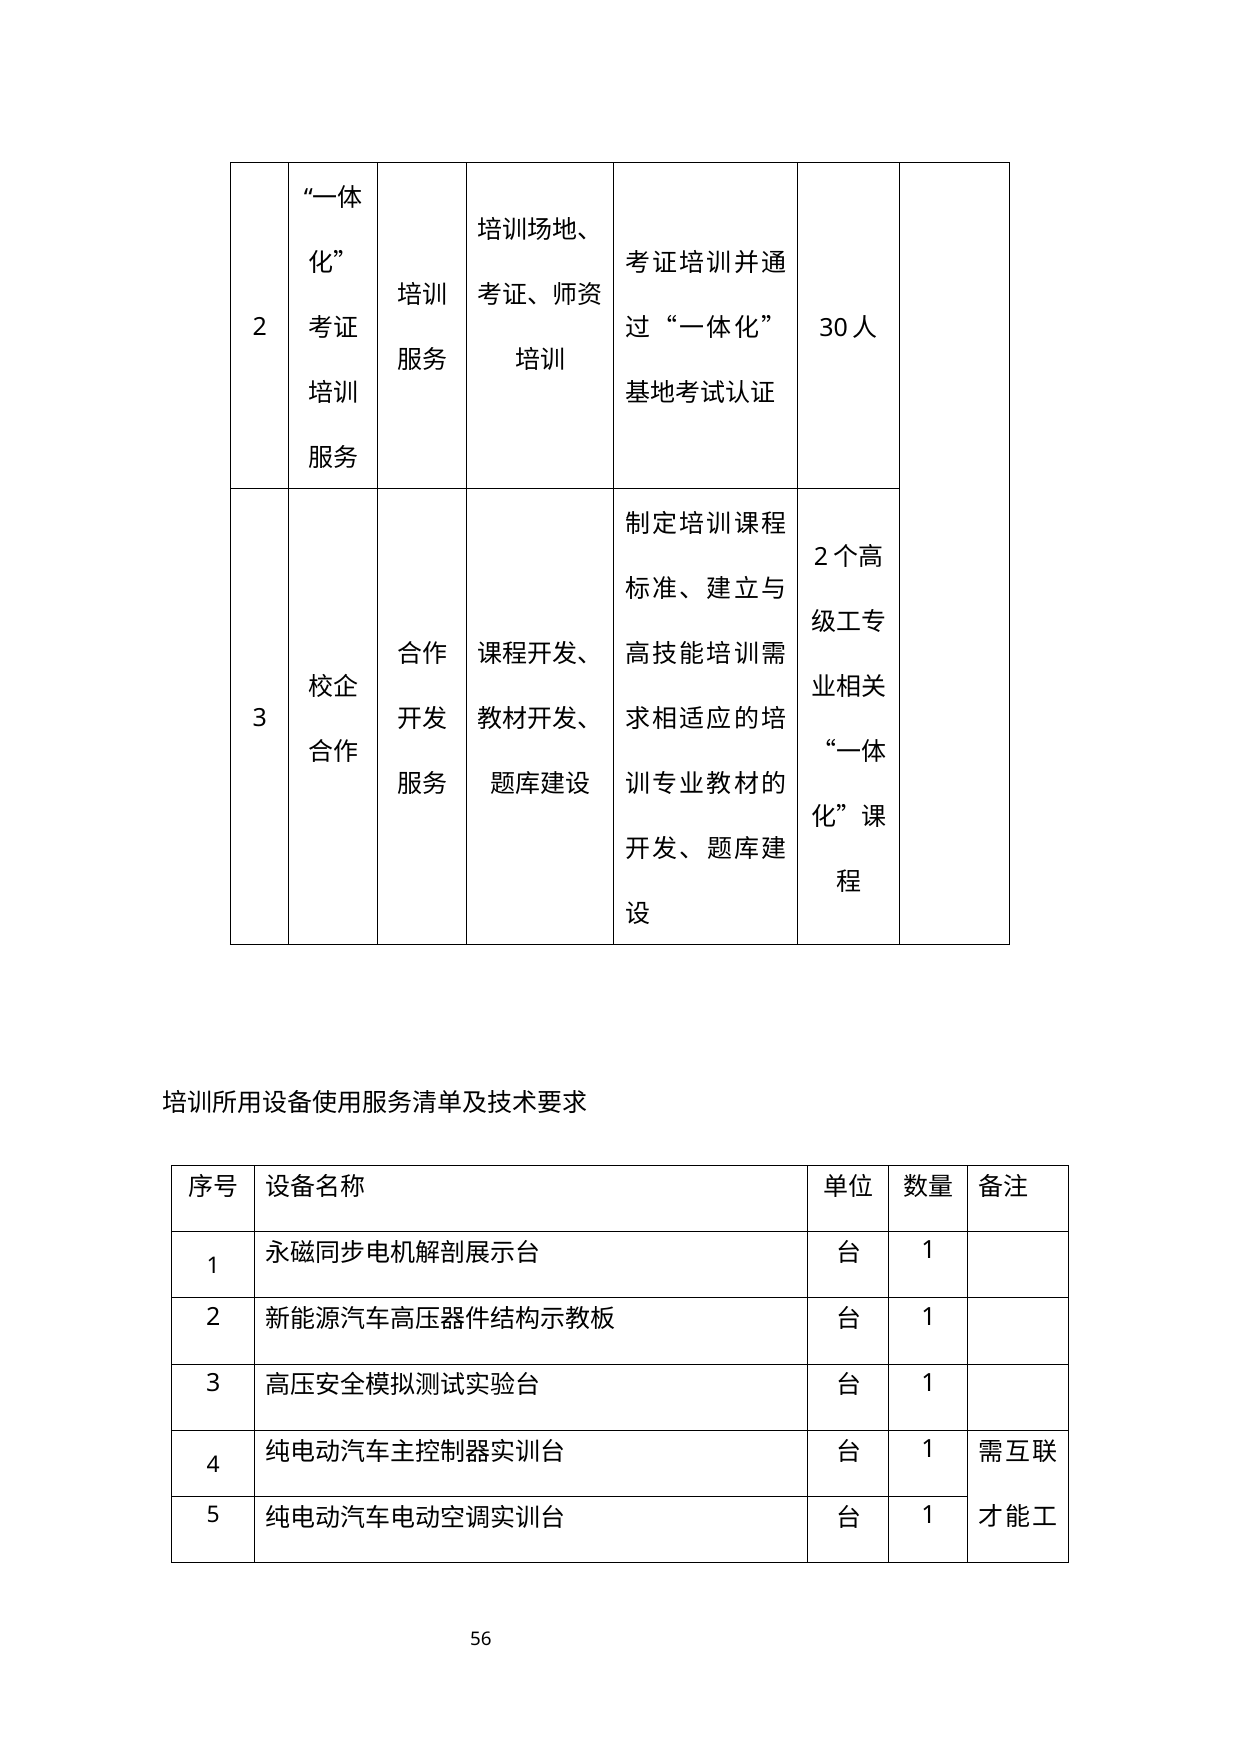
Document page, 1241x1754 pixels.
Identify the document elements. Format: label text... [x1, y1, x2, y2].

table_cell 1 [889, 1431, 967, 1496]
table_cell 1 [889, 1365, 967, 1430]
table_cell 5 [172, 1497, 254, 1562]
table_cell 台 [808, 1232, 888, 1297]
table_cell 1 [889, 1298, 967, 1364]
table_cell 合作开发服务 [378, 489, 466, 944]
table_cell 需互联才能工况运行 [968, 1431, 1068, 1562]
table_cell 1 [889, 1497, 967, 1562]
text 培训所用设备使用服务清单及技术要求 [112, 1068, 1128, 1133]
table_cell 永磁同步电机解剖展示台 [255, 1232, 807, 1297]
table_cell 校企合作 [289, 489, 377, 944]
table_cell 纯电动汽车电动空调实训台 [255, 1497, 807, 1562]
table_cell 1 [889, 1232, 967, 1297]
table_cell 高压安全模拟测试实验台 [255, 1365, 807, 1430]
table_cell 课程开发、教材开发、题库建设 [467, 489, 613, 944]
table_header 序号 [172, 1166, 254, 1231]
table_cell 考证培训并通过“一体化”基地考试认证 [614, 163, 797, 488]
table_header 单位 [808, 1166, 888, 1231]
table_cell 培训场地、考证、师资培训 [467, 163, 613, 488]
table_cell 4 [172, 1431, 254, 1496]
table_cell 2 [231, 163, 288, 488]
table_cell 制定培训课程标准、建立与高技能培训需求相适应的培训专业教材的开发、题库建设 [614, 489, 797, 944]
table_cell 培训服务 [378, 163, 466, 488]
table_cell [968, 1298, 1068, 1364]
table_cell 3 [231, 489, 288, 944]
table_cell [968, 1365, 1068, 1430]
table_cell 纯电动汽车主控制器实训台 [255, 1431, 807, 1496]
table_cell 台 [808, 1365, 888, 1430]
table_cell [968, 1232, 1068, 1297]
table_cell 1 [172, 1232, 254, 1297]
table_cell 台 [808, 1497, 888, 1562]
table_header 设备名称 [255, 1166, 807, 1231]
table_cell 30人 [798, 163, 899, 488]
table_cell 2个高级工专业相关“一体化”课程 [798, 489, 899, 944]
table_cell 3 [172, 1365, 254, 1430]
table_header 数量 [889, 1166, 967, 1231]
table_cell 2 [172, 1298, 254, 1364]
table_cell 台 [808, 1298, 888, 1364]
table_cell 台 [808, 1431, 888, 1496]
table_cell 新能源汽车高压器件结构示教板 [255, 1298, 807, 1364]
table_cell “一体化”考证培训服务 [289, 163, 377, 488]
table_header 备注 [968, 1166, 1068, 1231]
